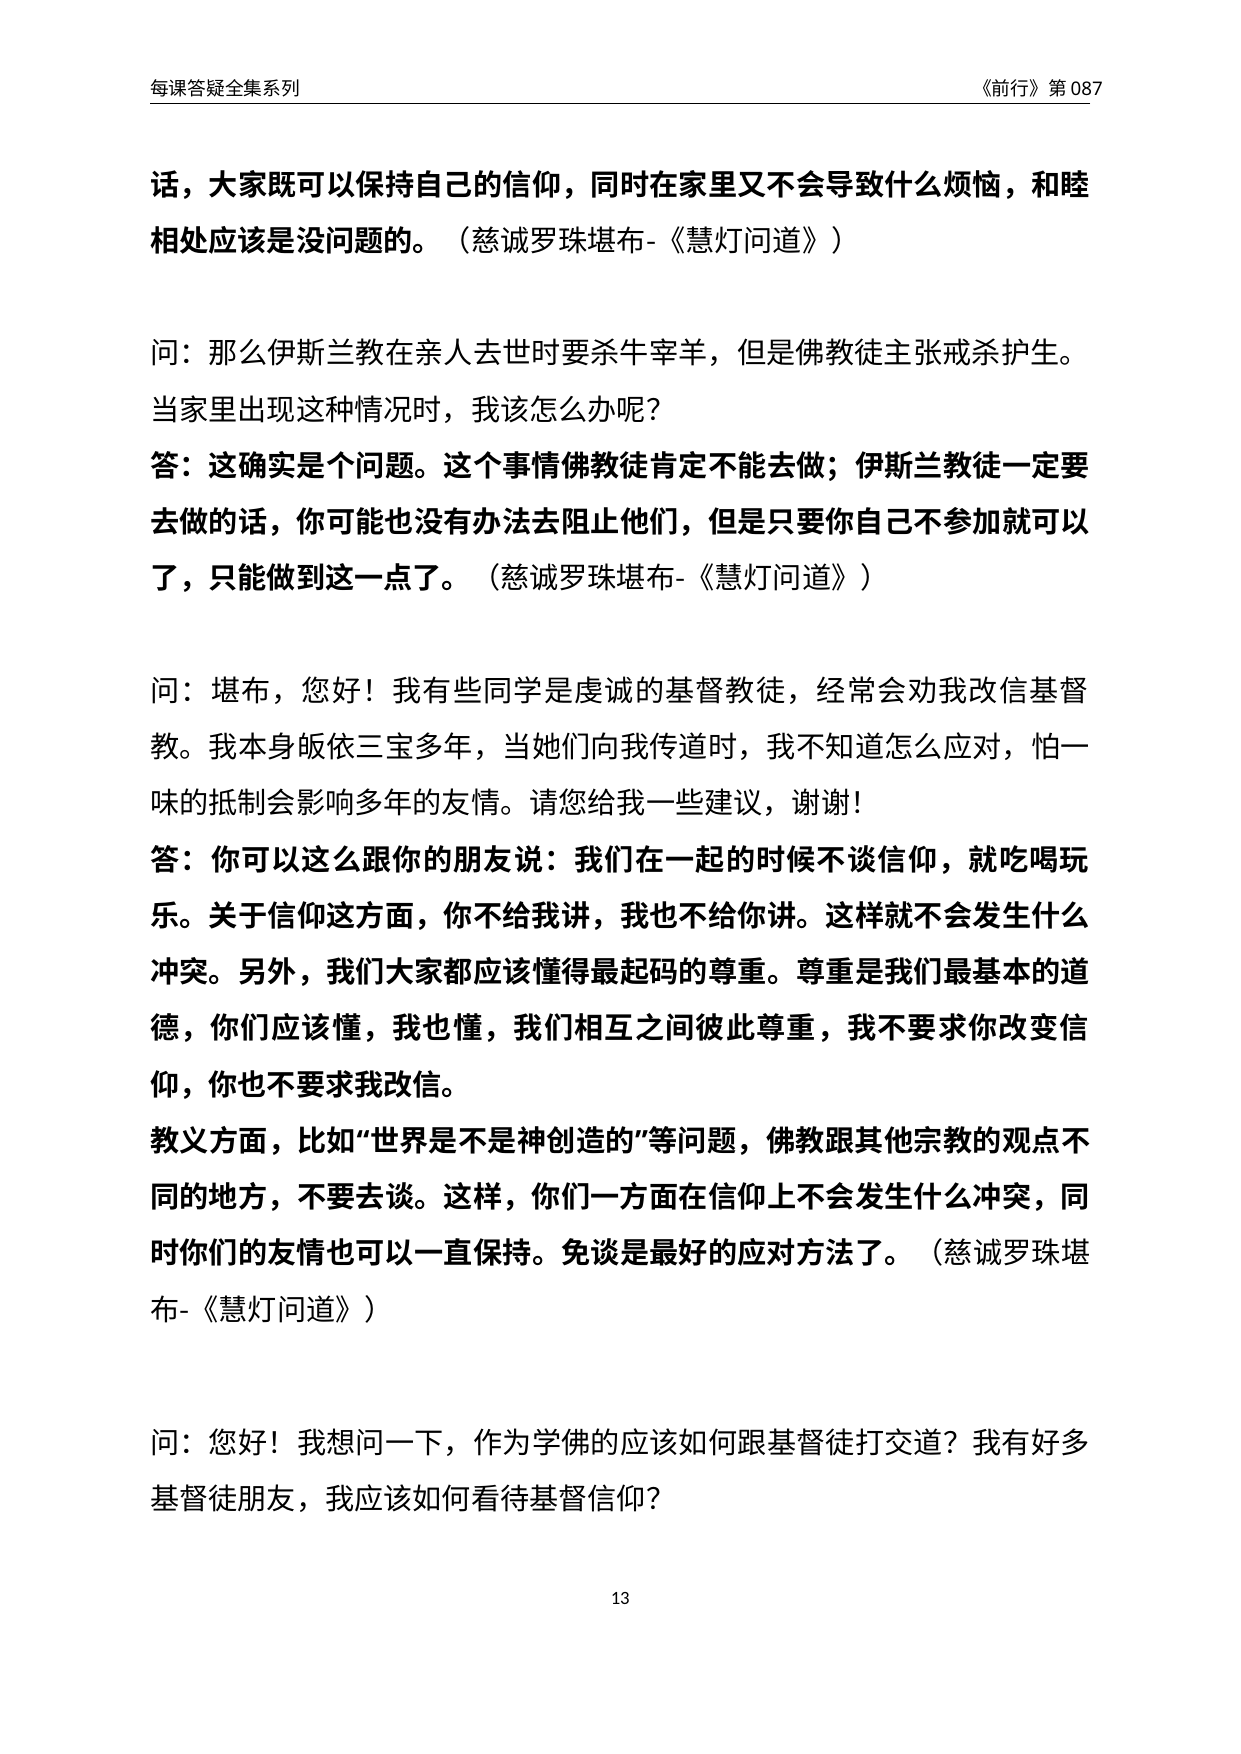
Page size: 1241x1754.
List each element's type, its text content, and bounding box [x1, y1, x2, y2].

text 答：你可以这么跟你的朋友说：我们在一起的时候不谈信仰，就吃喝玩乐。关于信仰这方面，你不给我讲，我也不给你讲。这样就不会发生什么冲突。另外，我们大家都应该懂得最起码的尊重。尊重是我们最基本的道德，你们应该懂，我也懂，我们相互之间彼此尊重，我不要求你改变信仰，你也不要求我改信。 [150, 825, 1090, 1106]
text 教义方面，比如“世界是不是神创造的”等问题，佛教跟其他宗教的观点不同的地方，不要去谈。这样，你们一方面在信仰上不会发生什么冲突，同时你们的友情也可以一直保持。免谈是最好的应对方法了。（慈诚罗珠堪布-《慧灯问道》） [150, 1106, 1090, 1331]
text 答：这确实是个问题。这个事情佛教徒肯定不能去做；伊斯兰教徒一定要去做的话，你可能也没有办法去阻止他们，但是只要你自己不参加就可以了，只能做到这一点了。（慈诚罗珠堪布-《慧灯问道》） [150, 431, 1090, 600]
text 问：您好！我想问一下，作为学佛的应该如何跟基督徒打交道？我有好多基督徒朋友，我应该如何看待基督信仰？ [150, 1408, 1090, 1521]
text 问：那么伊斯兰教在亲人去世时要杀牛宰羊，但是佛教徒主张戒杀护生。当家里出现这种情况时，我该怎么办呢？ [150, 319, 1090, 431]
text 问：堪布，您好！我有些同学是虔诚的基督教徒，经常会劝我改信基督教。我本身皈依三宝多年，当她们向我传道时，我不知道怎么应对，怕一味的抵制会影响多年的友情。请您给我一些建议，谢谢！ [150, 656, 1090, 825]
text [150, 150, 1090, 262]
